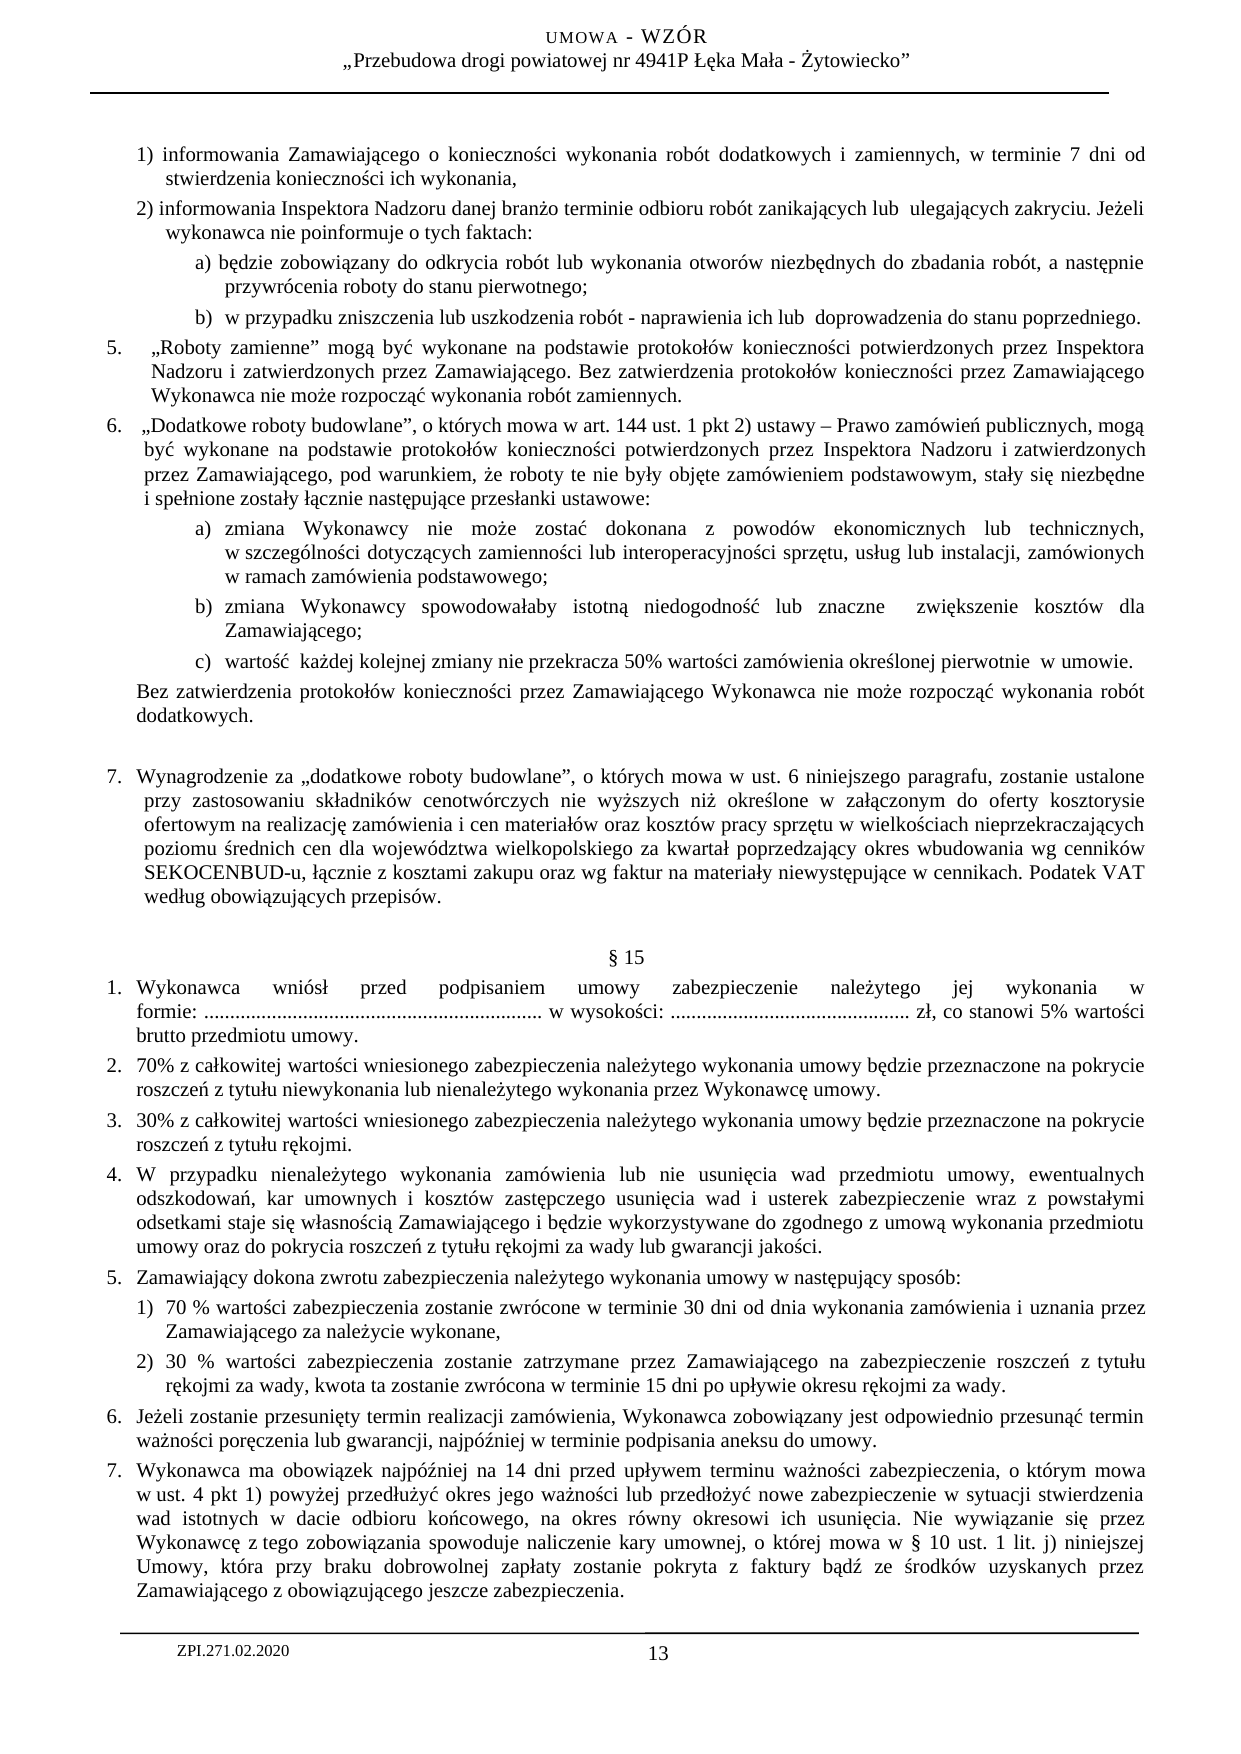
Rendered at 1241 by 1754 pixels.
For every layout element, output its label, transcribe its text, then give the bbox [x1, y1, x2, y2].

list 30 % wartości zabezpieczenia zostanie zatrzymane przez Zamawiającego na zabezpieczenie roszczeń z tytułu rękojmi za wady, kwota ta zostanie zwrócona w terminie 15 dni po upływie okresu rękojmi za wady. [136, 1349, 1146, 1397]
text b) zmiana Wykonawcy spowodowałaby istotną niedogodność lub znaczne zwiększenie kosztów dla Zamawiającego; [195, 594, 1146, 642]
list „Roboty zamienne” mogą być wykonane na podstawie protokołów konieczności potwierdzonych przez Inspektora Nadzoru i zatwierdzonych przez Zamawiającego. Bez zatwierdzenia protokołów konieczności przez Zamawiającego Wykonawca nie może rozpocząć wykonania robót zamiennych. [106, 335, 1146, 407]
text § 15 [106, 944, 1146, 969]
list 70 % wartości zabezpieczenia zostanie zwrócone w terminie 30 dni od dnia wykonania zamówienia i uznania przez Zamawiającego za należycie wykonane, [136, 1295, 1146, 1343]
list Wykonawca ma obowiązek najpóźniej na 14 dni przed upływem terminu ważności zabezpieczenia, o którym mowa w ust. 4 pkt 1) powyżej przedłużyć okres jego ważności lub przedłożyć nowe zabezpieczenie w sytuacji stwierdzenia wad istotnych w dacie odbioru końcowego, na okres równy okresowi ich usunięcia. Nie wywiązanie się przez Wykonawcę z tego zobowiązania spowoduje naliczenie kary umownej, o której mowa w § 10 ust. 1 lit. j) niniejszej Umowy, która przy braku dobrowolnej zapłaty zostanie pokryta z faktury bądź ze środków uzyskanych przez Zamawiającego z obowiązującego jeszcze zabezpieczenia. [106, 1458, 1146, 1602]
text a) będzie zobowiązany do odkrycia robót lub wykonania otworów niezbędnych do zbadania robót, a następnie przywrócenia roboty do stanu pierwotnego; [195, 250, 1146, 298]
list W przypadku nienależytego wykonania zamówienia lub nie usunięcia wad przedmiotu umowy, ewentualnych odszkodowań, kar umownych i kosztów zastępczego usunięcia wad i usterek zabezpieczenie wraz z powstałymi odsetkami staje się własnością Zamawiającego i będzie wykorzystywane do zgodnego z umową wykonania przedmiotu umowy oraz do pokrycia roszczeń z tytułu rękojmi za wady lub gwarancji jakości. [106, 1162, 1146, 1258]
list 30% z całkowitej wartości wniesionego zabezpieczenia należytego wykonania umowy będzie przeznaczone na pokrycie roszczeń z tytułu rękojmi. [106, 1108, 1146, 1156]
list Zamawiający dokona zwrotu zabezpieczenia należytego wykonania umowy w następujący sposób: [106, 1264, 1146, 1289]
list zmiana Wykonawcy nie może zostać dokonana z powodów ekonomicznych lub technicznych, w szczególności dotyczących zamienności lub interoperacyjności sprzętu, usług lub instalacji, zamówionych w ramach zamówienia podstawowego; [195, 516, 1146, 588]
text c) wartość każdej kolejnej zmiany nie przekracza 50% wartości zamówienia określonej pierwotnie w umowie. [195, 649, 1146, 673]
text 1) informowania Zamawiającego o konieczności wykonania robót dodatkowych i zamiennych, w terminie 7 dni od stwierdzenia konieczności ich wykonania, [136, 141, 1146, 189]
text b) w przypadku zniszczenia lub uszkodzenia robót - naprawienia ich lub doprowadzenia do stanu poprzedniego. [195, 304, 1146, 329]
list Wykonawca wniósł przed podpisaniem umowy zabezpieczenie należytego jej wykonania w formie: ................................................................. w wysokości: .............................................. zł, co stanowi 5% wartości brutto przedmiotu umowy. [106, 975, 1146, 1047]
list 70% z całkowitej wartości wniesionego zabezpieczenia należytego wykonania umowy będzie przeznaczone na pokrycie roszczeń z tytułu niewykonania lub nienależytego wykonania przez Wykonawcę umowy. [106, 1053, 1146, 1101]
list Wynagrodzenie za „dodatkowe roboty budowlane”, o których mowa w ust. 6 niniejszego paragrafu, zostanie ustalone przy zastosowaniu składników cenotwórczych nie wyższych niż określone w załączonym do oferty kosztorysie ofertowym na realizację zamówienia i cen materiałów oraz kosztów pracy sprzętu w wielkościach nieprzekraczających poziomu średnich cen dla województwa wielkopolskiego za kwartał poprzedzający okres wbudowania wg cenników SEKOCENBUD-u, łącznie z kosztami zakupu oraz wg faktur na materiały niewystępujące w cennikach. Podatek VAT według obowiązujących przepisów. [106, 764, 1146, 908]
list Jeżeli zostanie przesunięty termin realizacji zamówienia, Wykonawca zobowiązany jest odpowiednio przesunąć termin ważności poręczenia lub gwarancji, najpóźniej w terminie podpisania aneksu do umowy. [106, 1404, 1146, 1452]
list „Dodatkowe roboty budowlane”, o których mowa w art. 144 ust. 1 pkt 2) ustawy – Prawo zamówień publicznych, mogą być wykonane na podstawie protokołów konieczności potwierdzonych przez Inspektora Nadzoru i zatwierdzonych przez Zamawiającego, pod warunkiem, że roboty te nie były objęte zamówieniem podstawowym, stały się niezbędne i spełnione zostały łącznie następujące przesłanki ustawowe: [106, 413, 1146, 509]
text Bez zatwierdzenia protokołów konieczności przez Zamawiającego Wykonawca nie może rozpocząć wykonania robót dodatkowych. [106, 679, 1146, 727]
text 2) informowania Inspektora Nadzoru danej branżo terminie odbioru robót zanikających lub ulegających zakryciu. Jeżeli wykonawca nie poinformuje o tych faktach: [136, 196, 1146, 244]
